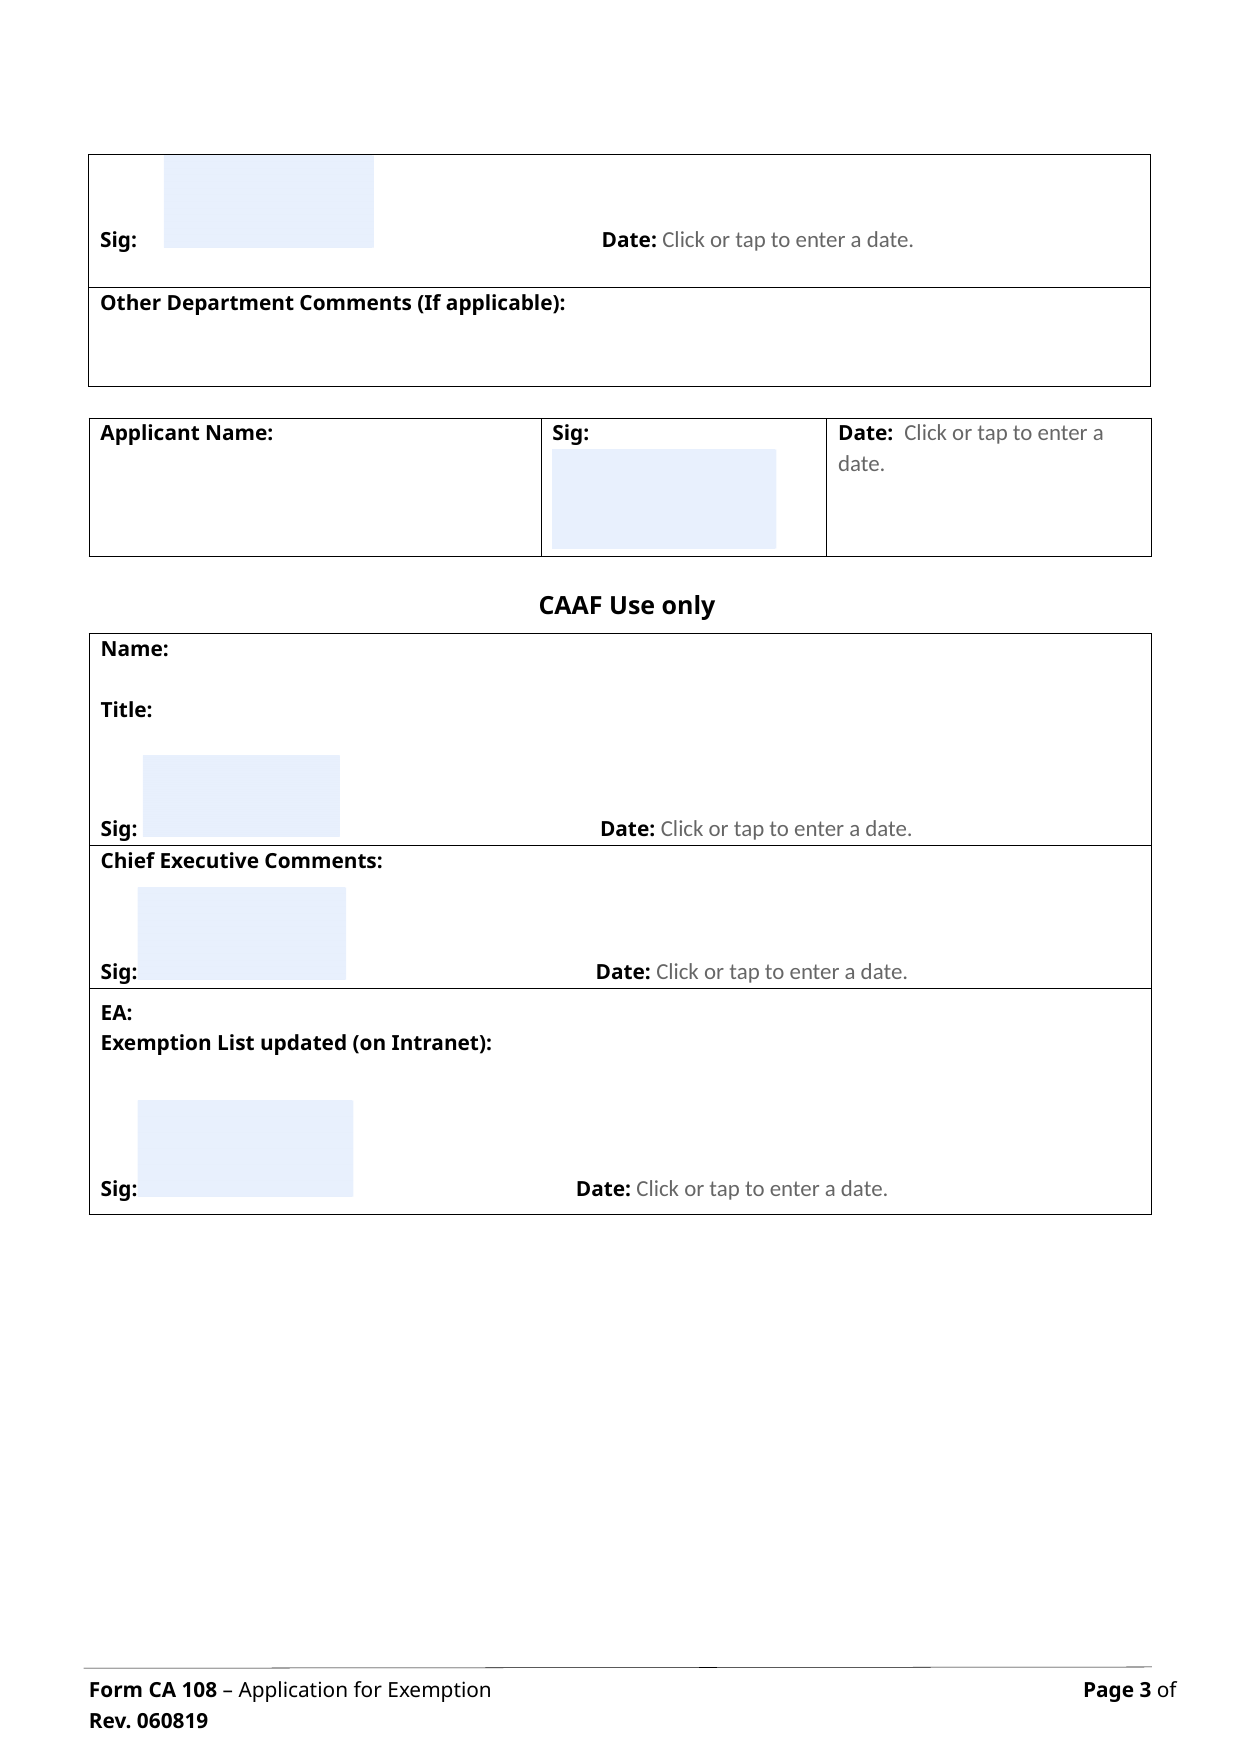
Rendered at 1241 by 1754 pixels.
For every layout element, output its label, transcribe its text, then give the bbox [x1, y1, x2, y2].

text CAAF Use only [102, 588, 1152, 622]
picture [163, 155, 374, 248]
table_header Date: [827, 419, 1151, 556]
table_cell EA: Exemption List updated (on Intranet): Sig: Date: [90, 989, 1151, 1214]
picture [552, 449, 777, 549]
table_header Name: Title: Sig: Date: [90, 634, 1151, 845]
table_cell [89, 155, 1150, 287]
picture [142, 755, 340, 837]
picture [137, 887, 347, 980]
table_cell Other Department Comments (If applicable): [89, 288, 1150, 386]
table_cell Chief Executive Comments: Sig: Date: [90, 846, 1151, 988]
picture [137, 1100, 354, 1197]
table_header Applicant Name: [90, 419, 541, 556]
table_header Sig: [542, 419, 826, 556]
